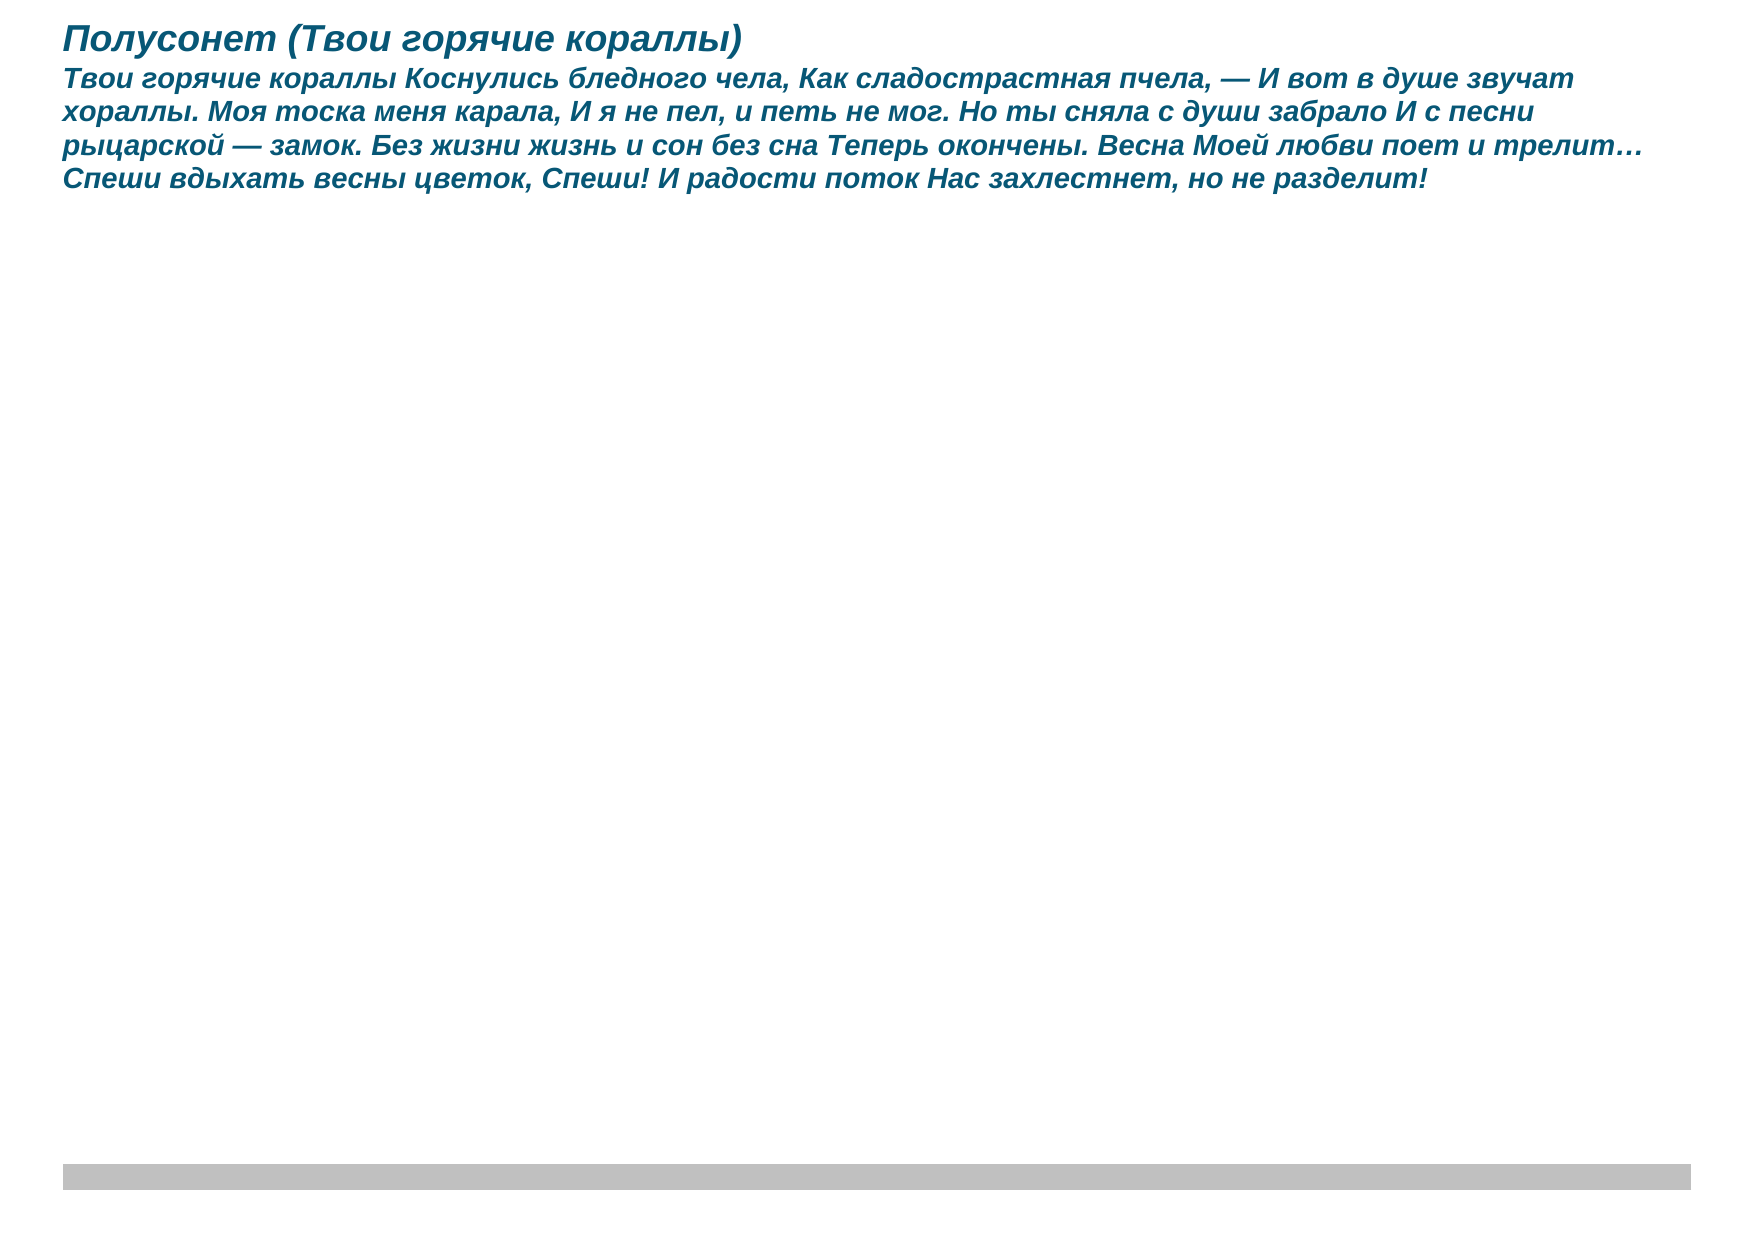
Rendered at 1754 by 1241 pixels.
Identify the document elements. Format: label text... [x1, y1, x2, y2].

text Твои горячие кораллы [62, 61, 1691, 195]
subtitle Полусонет (Твои горячие кораллы) [62, 17, 1691, 60]
